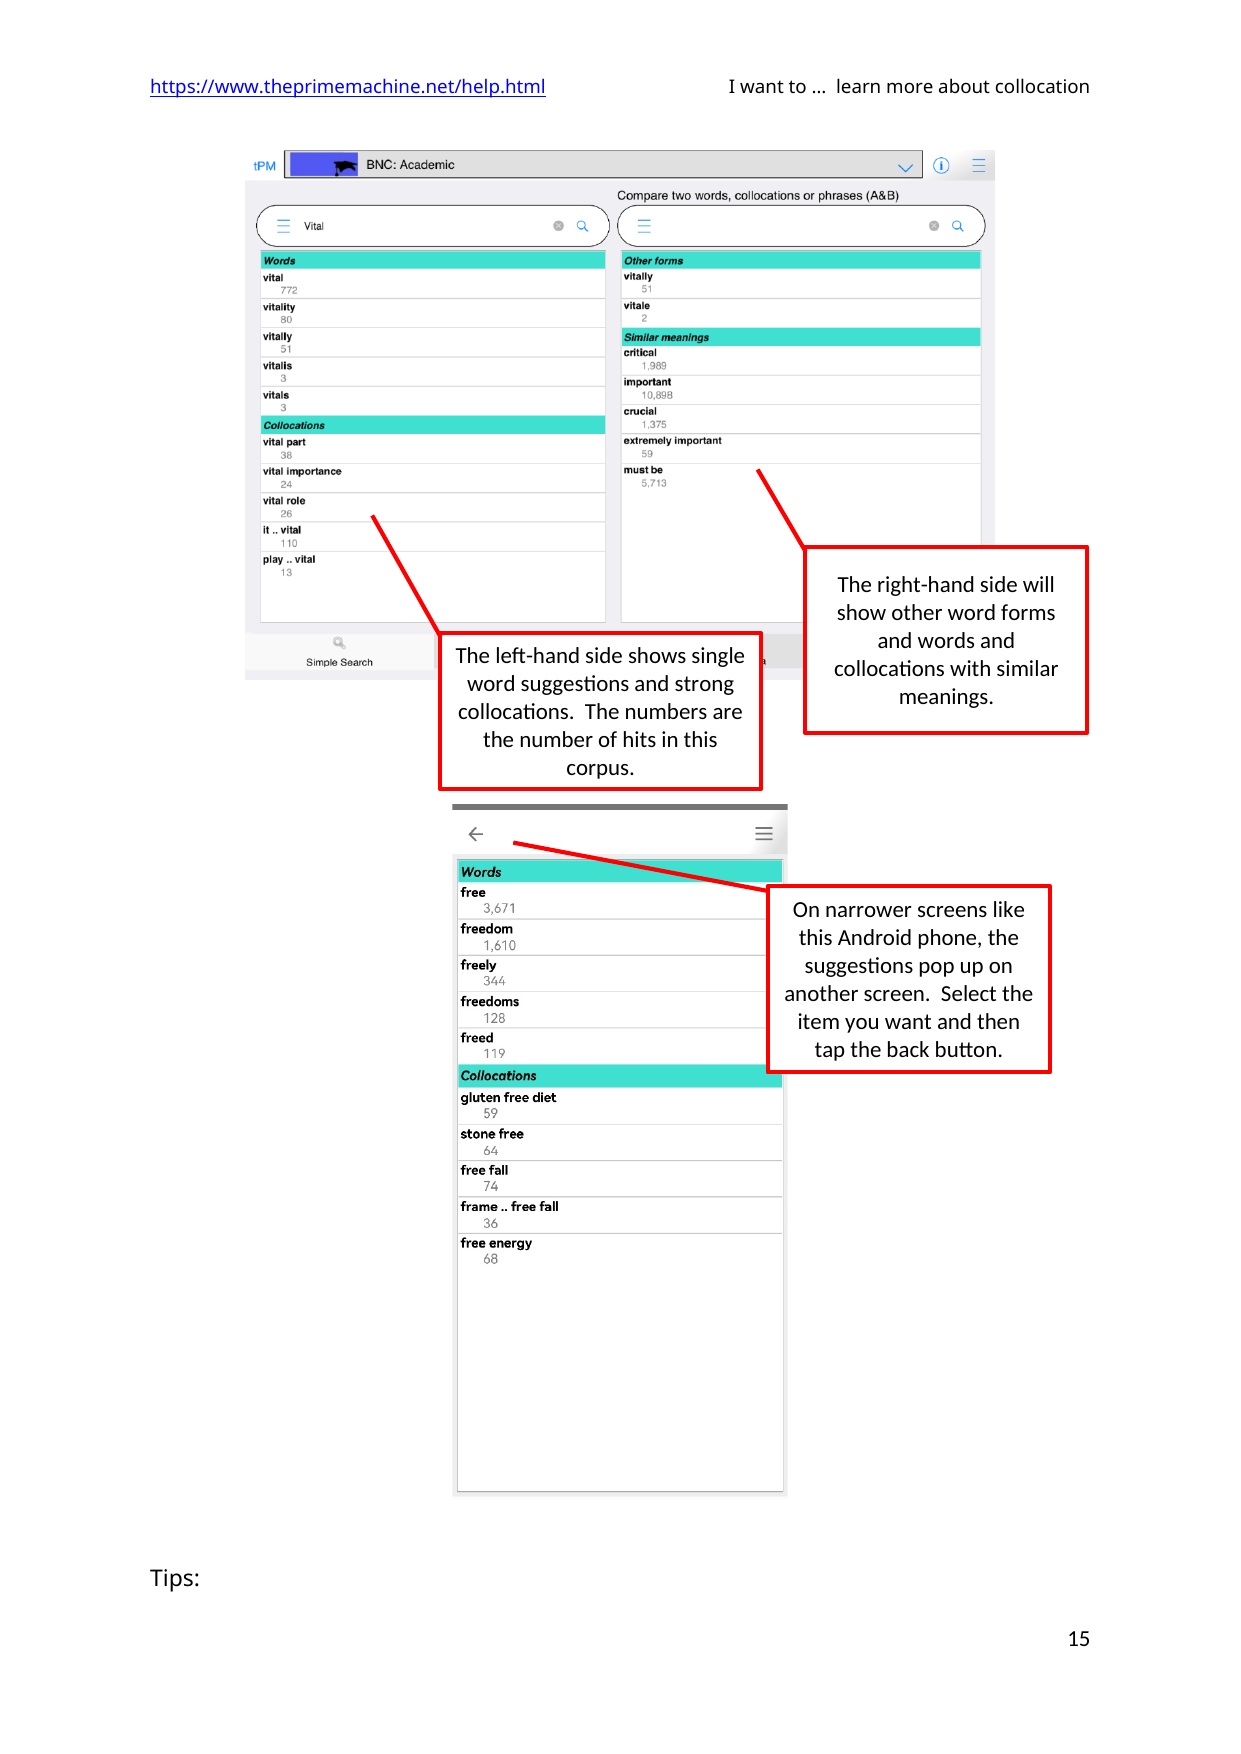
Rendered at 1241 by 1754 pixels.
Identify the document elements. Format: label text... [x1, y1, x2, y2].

text Tips: [150, 1562, 1090, 1593]
picture [245, 150, 995, 680]
picture [452, 804, 788, 1500]
